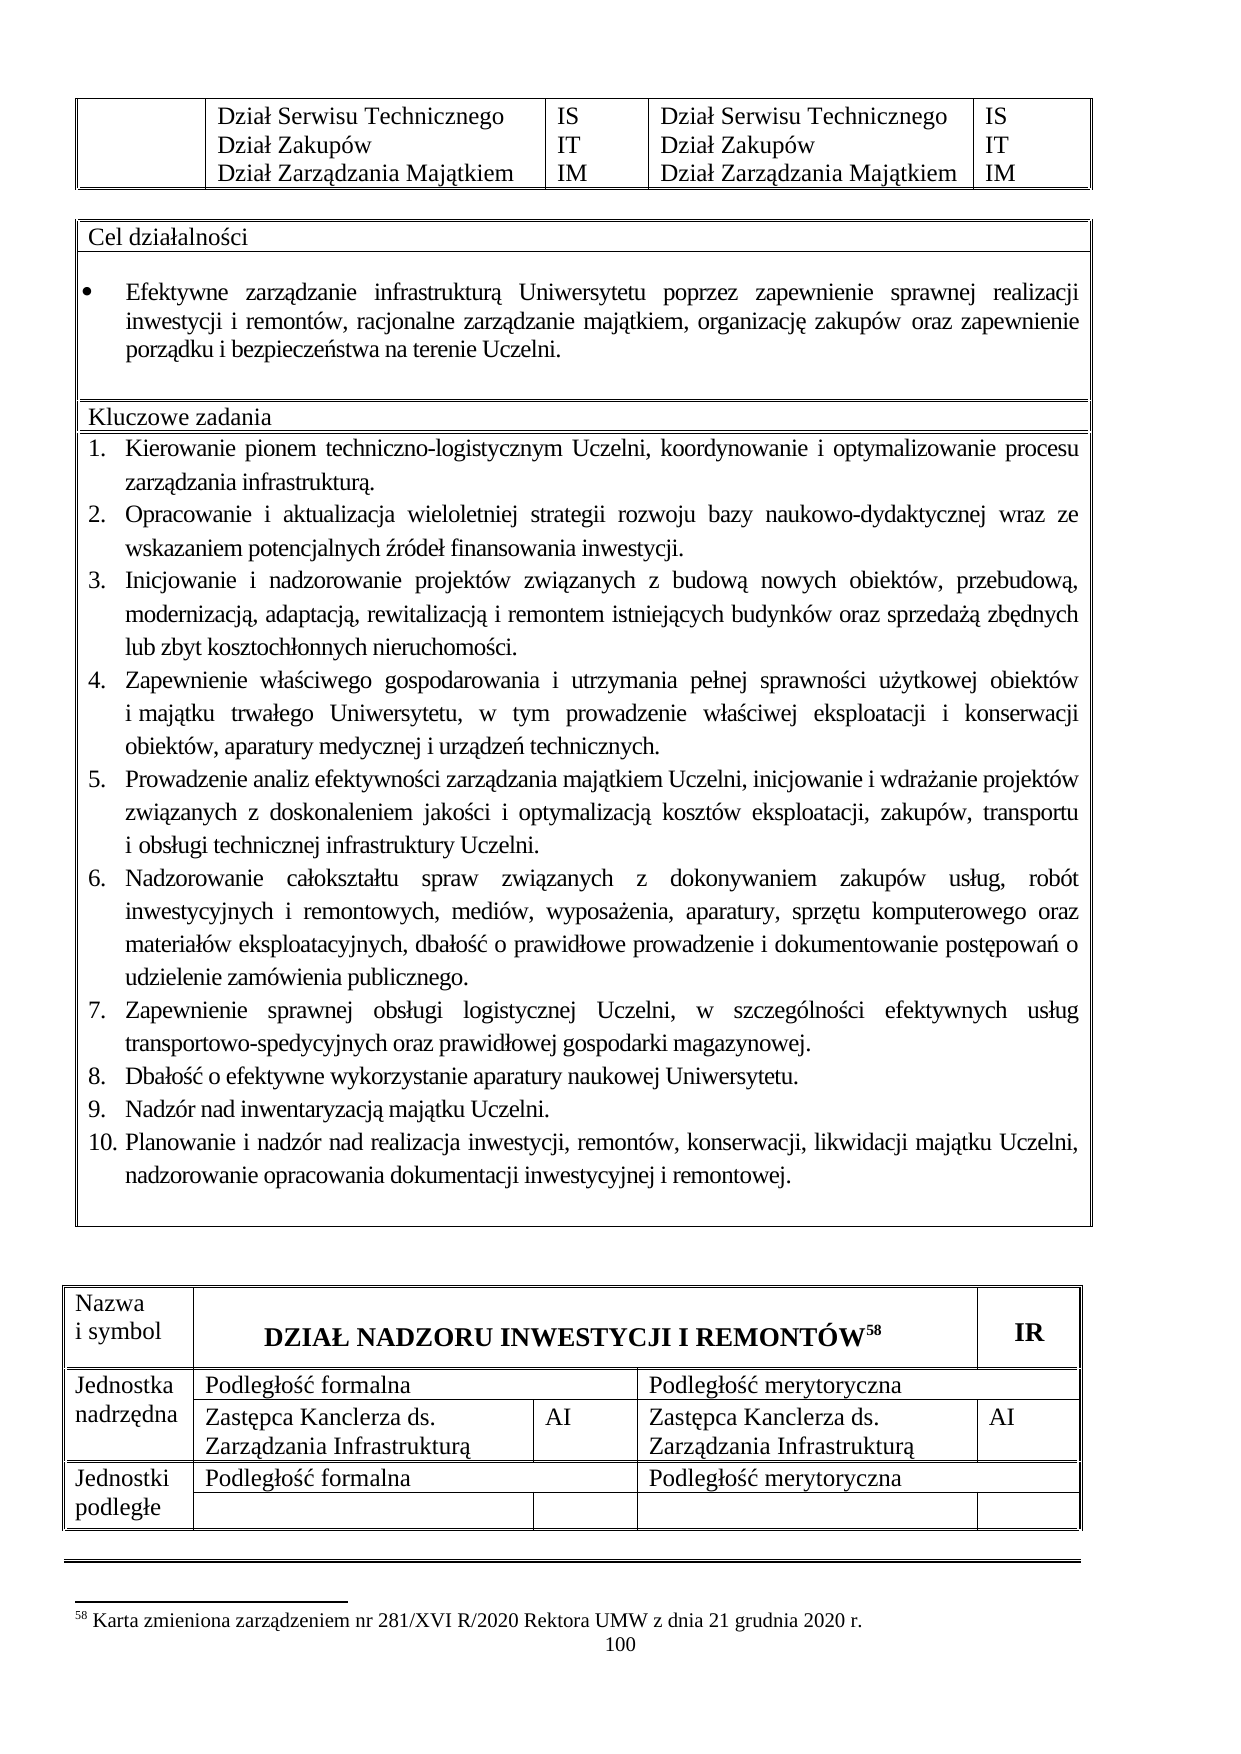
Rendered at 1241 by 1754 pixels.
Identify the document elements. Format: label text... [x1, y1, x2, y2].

table_cell Podległość formalna [194, 1463, 637, 1492]
table_cell [77, 187, 1092, 219]
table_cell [206, 99, 545, 187]
table_cell IR IE IS IT IM [546, 99, 648, 187]
table_cell Jednostki podległe [65, 1460, 193, 1527]
table_cell [194, 1493, 533, 1527]
table_cell Podległość merytoryczna [638, 1367, 1081, 1399]
table_cell [64, 1528, 1081, 1559]
table_cell Zastępca Kanclerza ds. Zarządzania Infrastrukturą [638, 1400, 977, 1460]
table_cell Podległość formalna [194, 1370, 637, 1399]
table_header DZIAŁ NADZORU INWESTYCJI I REMONTÓW [194, 1288, 977, 1367]
table_cell Podległość merytoryczna [638, 1460, 1080, 1492]
table_cell Jednostka nadrzędna [64, 1367, 193, 1460]
table_cell [638, 1493, 977, 1527]
table_header IR [978, 1288, 1079, 1367]
table_cell IR IE IS IT IM [974, 99, 1090, 187]
table_cell AI [534, 1400, 637, 1460]
table_cell Kierowanie pionem techniczno-logistycznym Uczelni, koordynowanie i optymalizowanie procesu zarządzania infrastrukturą. Opracowanie i aktualizacja wieloletniej strategii rozwoju bazy naukowo-dydaktycznej wraz ze wskazaniem potencjalnych źródeł finansowania inwestycji. Inicjowanie i nadzorowanie projektów związanych z budową nowych obiektów, przebudową, modernizacją, adaptacją, rewitalizacją i remontem istniejących budynków oraz sprzedażą zbędnych lub zbyt kosztochłonnych nieruchomości. Zapewnienie właściwego gospodarowania i utrzymania pełnej sprawności użytkowej obiektów i majątku trwałego Uniwersytetu, w tym prowadzenie właściwej eksploatacji i konserwacji obiektów, aparatury medycznej i urządzeń technicznych. Prowadzenie analiz efektywności zarządzania majątkiem Uczelni, inicjowanie i wdrażanie projektów związanych z doskonaleniem jakości i optymalizacją kosztów eksploatacji, zakupów, transportu i obsługi technicznej infrastruktury Uczelni. Nadzorowanie całokształtu spraw związanych z dokonywaniem zakupów usług, robót inwestycyjnych i remontowych, mediów, wyposażenia, aparatury, sprzętu komputerowego oraz materiałów eksploatacyjnych, dbałość o prawidłowe prowadzenie i dokumentowanie postępowań o udzielenie zamówienia publicznego. Zapewnienie sprawnej obsługi logistycznej Uczelni, w szczególności efektywnych usług transportowo-spedycyjnych oraz prawidłowej gospodarki magazynowej. Dbałość o efektywne wykorzystanie aparatury naukowej Uniwersytetu. Nadzór nad inwentaryzacją majątku Uczelni. Planowanie i nadzór nad realizacja inwestycji, remontów, konserwacji, likwidacji majątku Uczelni, nadzorowanie opracowania dokumentacji inwestycyjnej i remontowej. [77, 430, 1092, 1226]
table_cell Efektywne zarządzanie infrastrukturą Uniwersytetu poprzez zapewnienie sprawnej realizacji inwestycji i remontów, racjonalne zarządzanie majątkiem, organizację zakupów oraz zapewnienie porządku i bezpieczeństwa na terenie Uczelni. [78, 252, 1090, 398]
table_cell AI [978, 1400, 1079, 1460]
table_cell Zastępca Kanclerza ds. Zarządzania Infrastrukturą [194, 1400, 533, 1460]
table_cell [649, 99, 973, 187]
table_cell [978, 1493, 1079, 1527]
table_cell [534, 1493, 637, 1527]
table_cell Kluczowe zadania [78, 399, 1090, 430]
table_cell Cel działalności [77, 219, 1092, 251]
table_header Nazwa i symbol [65, 1288, 193, 1367]
